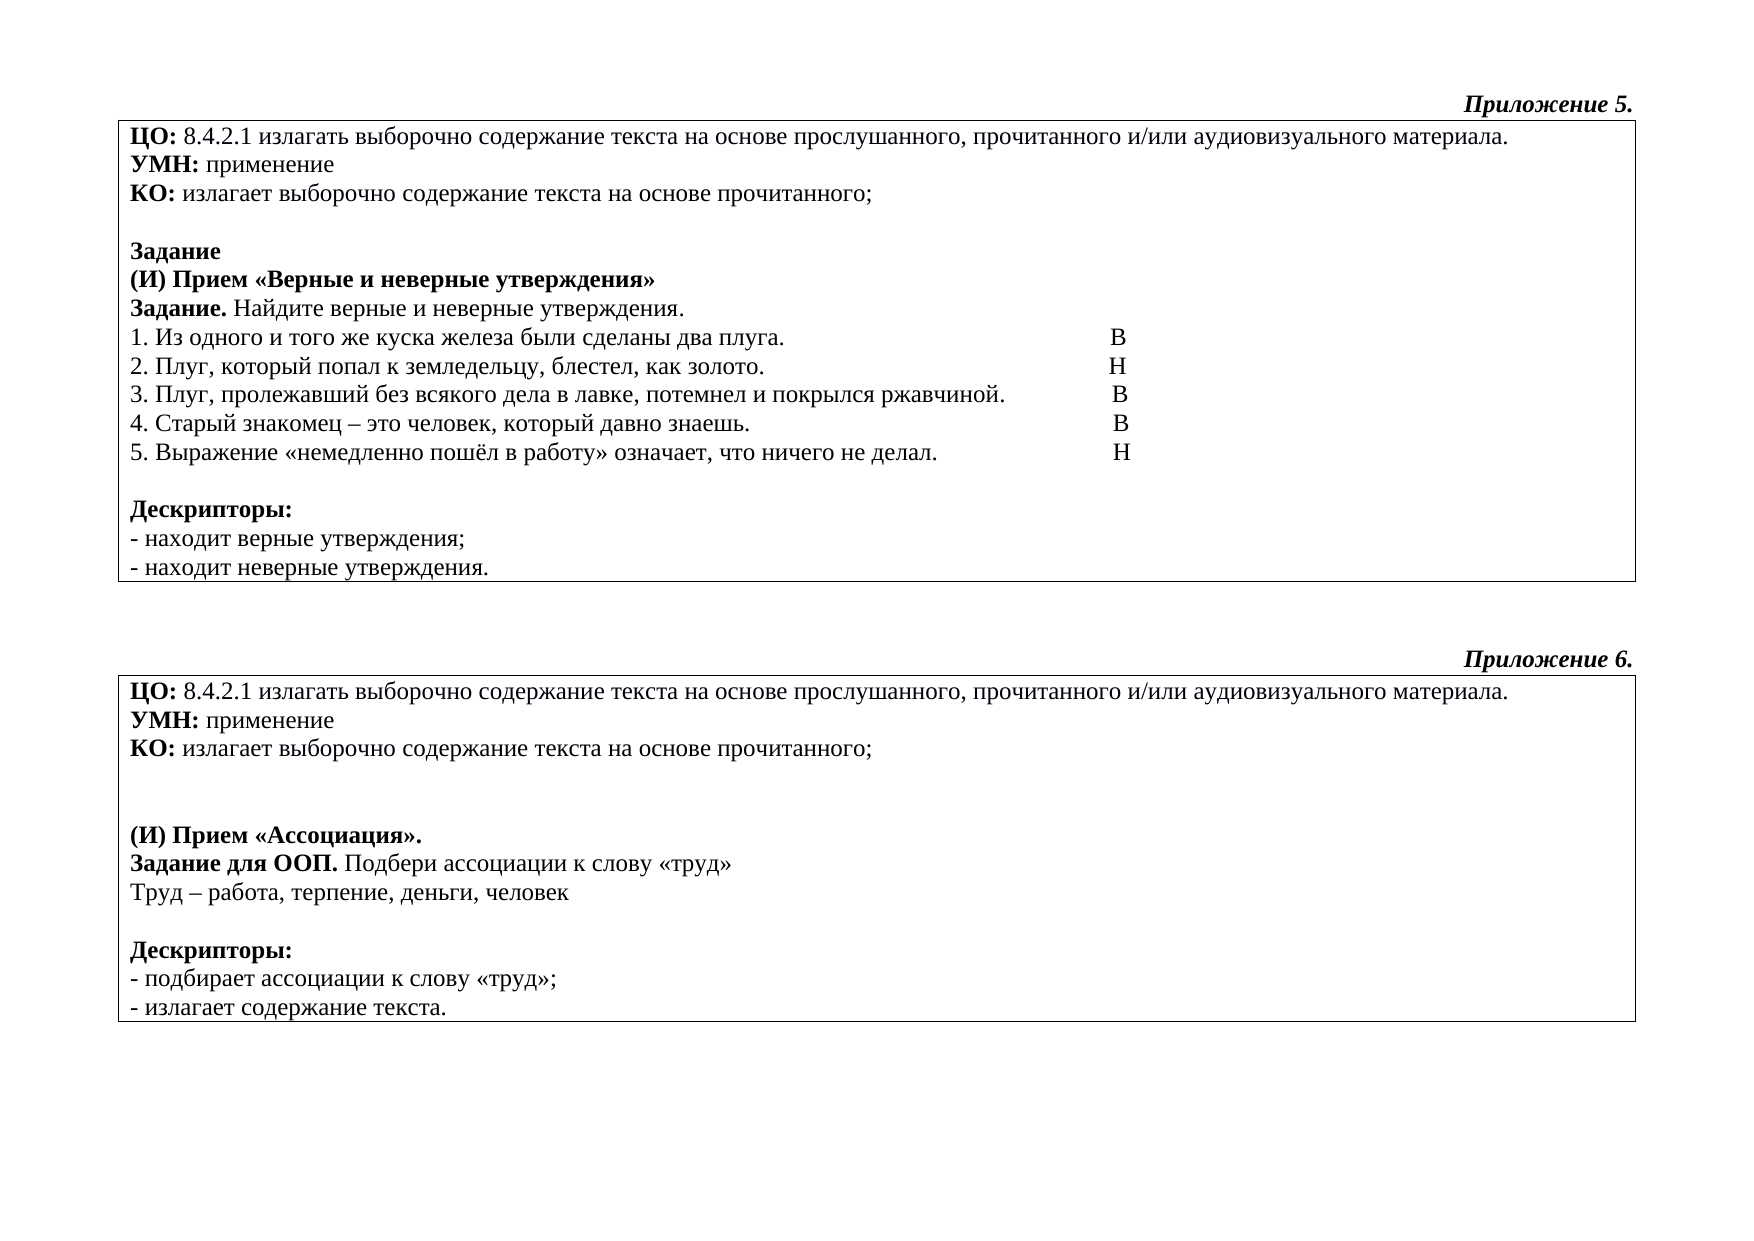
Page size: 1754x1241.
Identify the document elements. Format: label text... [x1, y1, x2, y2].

text Приложение 6. [118, 644, 1636, 673]
text Приложение 5. [118, 89, 1636, 117]
table_header ЦО: 8.4.2.1 излагать выборочно содержание текста на основе прослушанного, прочитанного и/или аудиовизуального материала. УМН: применение КО: излагает выборочно содержание текста на основе прочитанного; Задание (И) Прием «Верные и неверные утверждения» Задание. Найдите верные и неверные утверждения. 1. Из одного и того же куска железа были сделаны два плуга. В 2. Плуг, который попал к земледельцу, блестел, как золото. Н 3. Плуг, пролежавший без всякого дела в лавке, потемнел и покрылся ржавчиной. В 4. Старый знакомец – это человек, который давно знаешь. В 5. Выражение «немедленно пошёл в работу» означает, что ничего не делал. Н Дескрипторы: - находит верные утверждения; - находит неверные утверждения. [119, 121, 1635, 581]
table_header ЦО: 8.4.2.1 излагать выборочно содержание текста на основе прослушанного, прочитанного и/или аудиовизуального материала. УМН: применение КО: излагает выборочно содержание текста на основе прочитанного; (И) Прием «Ассоциация». Задание для ООП. Подбери ассоциации к слову «труд» Труд – работа, терпение, деньги, человек Дескрипторы: - подбирает ассоциации к слову «труд»; - излагает содержание текста. [119, 676, 1635, 1021]
